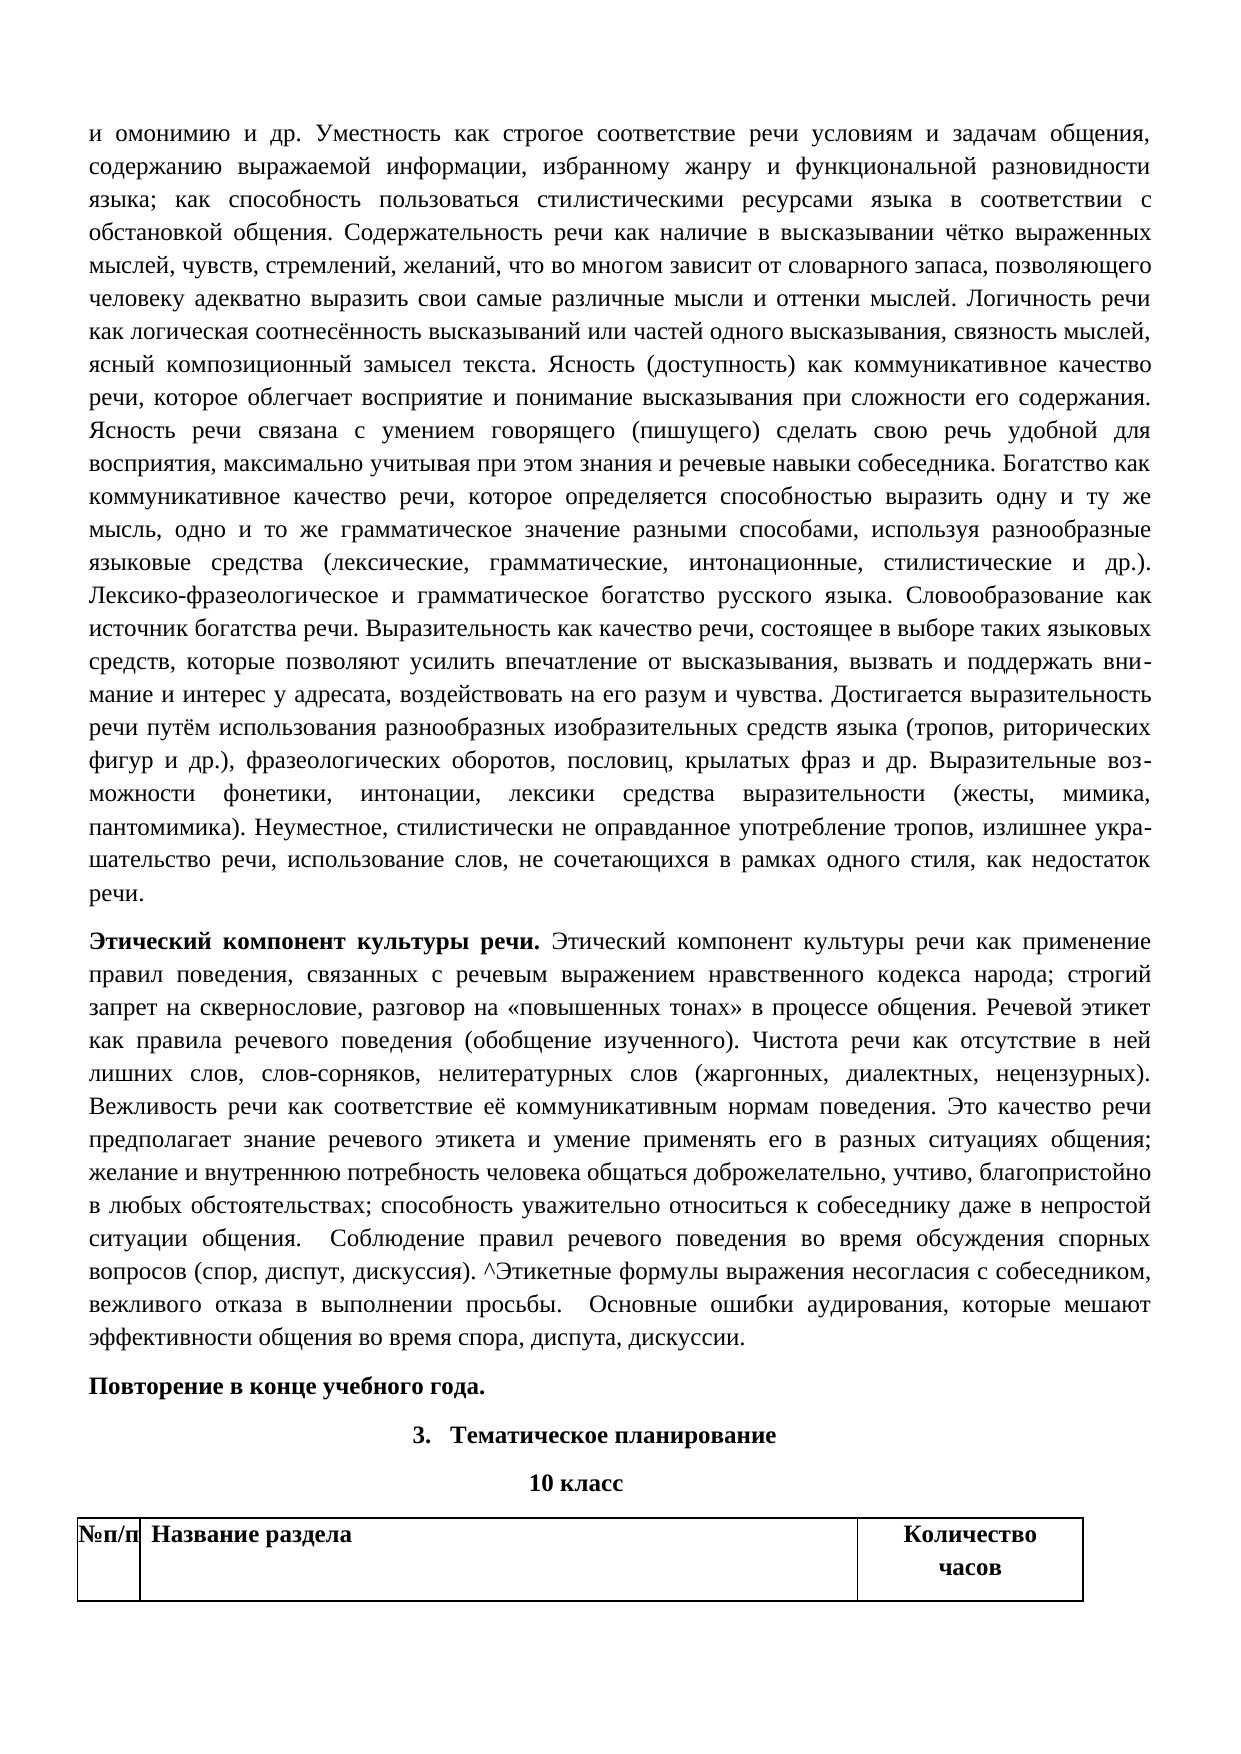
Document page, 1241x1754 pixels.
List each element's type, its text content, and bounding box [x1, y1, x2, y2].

table_header Название раздела [141, 1519, 857, 1600]
list Тематическое планирование [126, 1420, 1063, 1448]
text 10 класс [88, 1468, 1063, 1497]
text Этический компонент культуры речи. Этический компонент культуры речи как применение правил поведения, связанных с речевым выражением нравственного кодекса народа; строгий запрет на сквернословие, разговор на «повышенных тонах» в процессе общения. Речевой этикет как правила речевого поведения (обобщение изученного). Чистота речи как отсутствие в ней лишних слов, слов-сорняков, нелитературных слов (жаргонных, диалектных, нецензурных). Вежливость речи как соответствие её коммуникативным нормам поведения. Это качество речи предполагает знание речевого этикета и умение применять его в разных ситуациях общения; желание и внутреннюю потребность человека общаться доброжелательно, учтиво, благопристойно в любых обстоятельствах; способность уважительно относиться к собеседнику даже в непростой ситуации общения. Соблюдение правил речевого поведения во время обсуждения спорных вопросов (спор, диспут, дискуссия). ^Этикетные формулы выражения несогласия с собеседником, вежливого отказа в выполнении просьбы. Основные ошибки аудирования, которые мешают эффективности общения во время спора, диспута, дискуссии. [88, 926, 1152, 1351]
table_header №п/п [78, 1519, 139, 1600]
text Повторение в конце учебного года. [88, 1371, 1152, 1400]
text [88, 118, 1152, 906]
table_header Количество часов [858, 1519, 1082, 1600]
